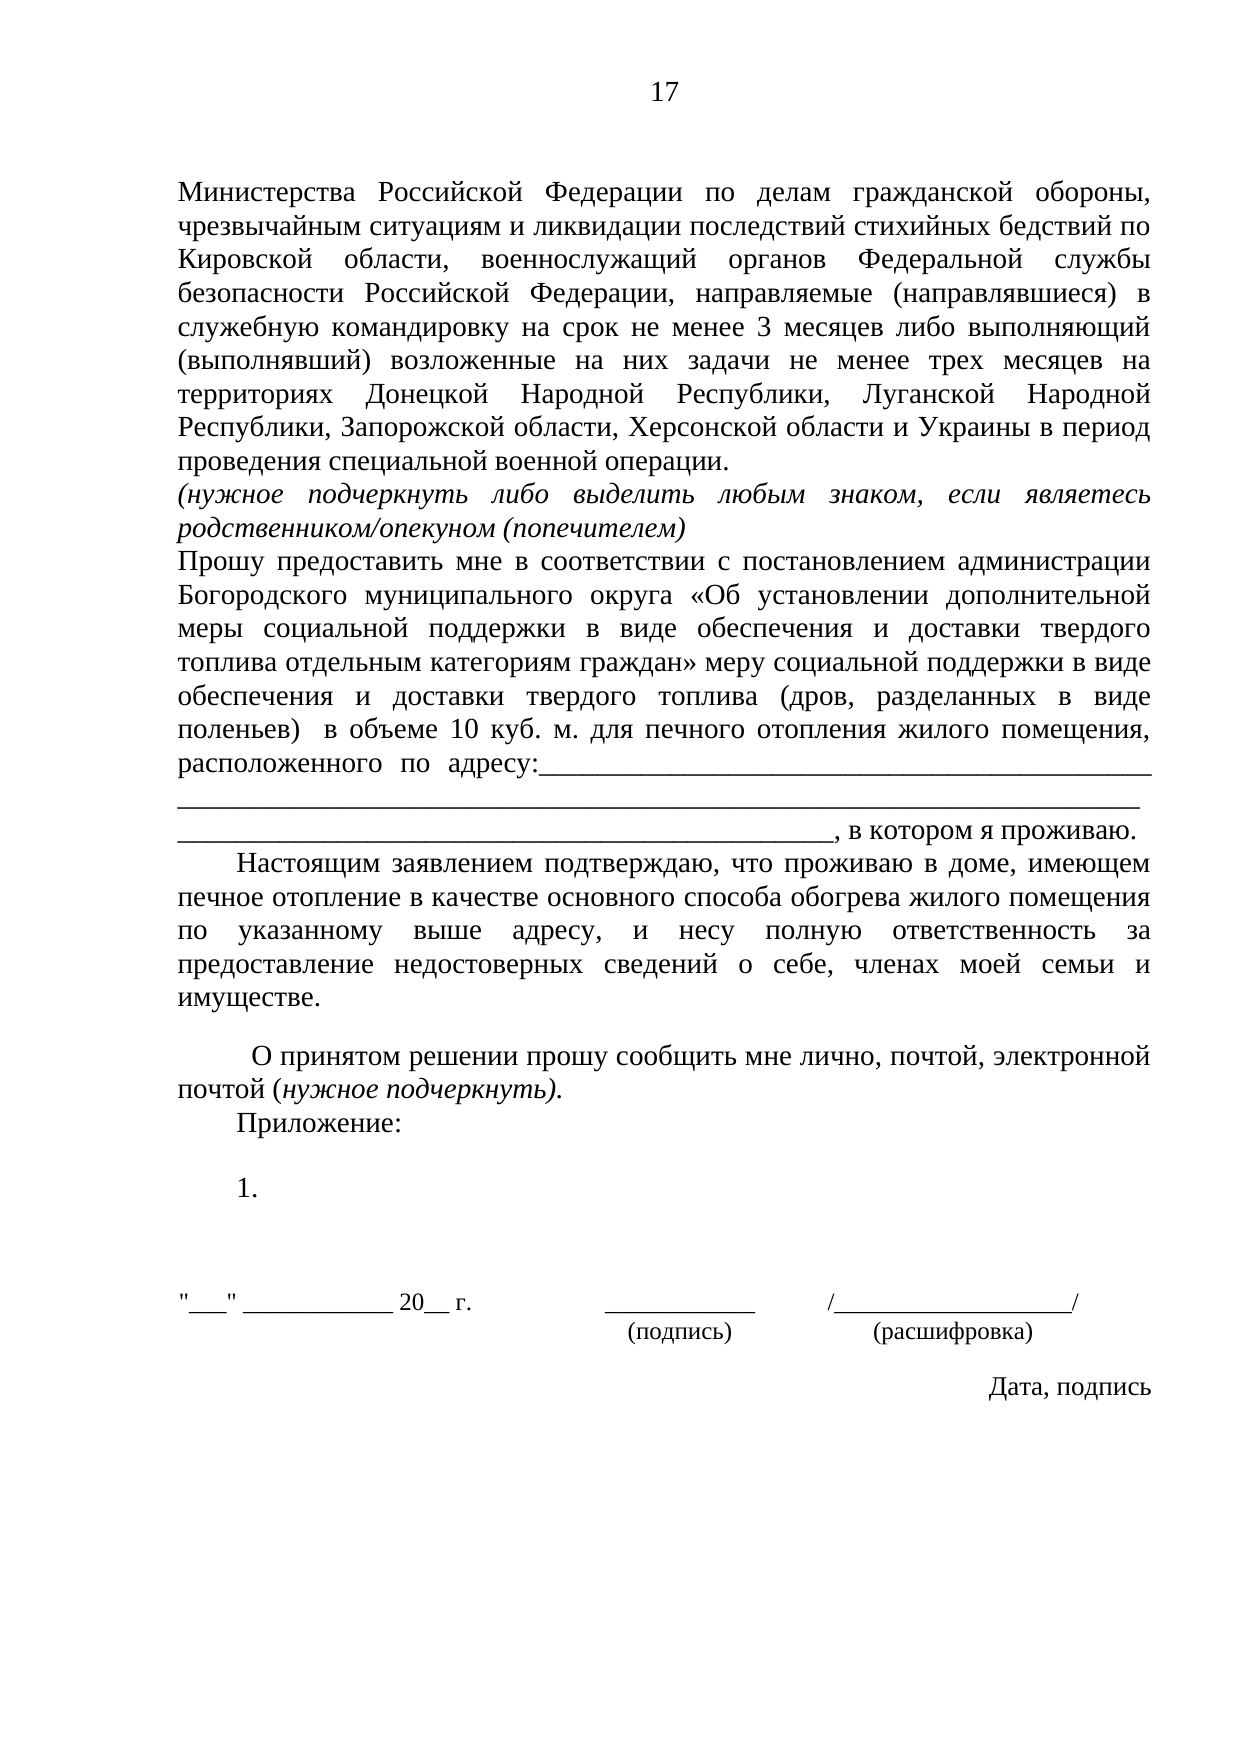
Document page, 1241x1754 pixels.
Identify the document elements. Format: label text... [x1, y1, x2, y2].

text Настоящим заявлением подтверждаю, что проживаю в доме, имеющем печное отопление в качестве основного способа обогрева жилого помещения по указанному выше адресу, и несу полную ответственность за предоставление недостоверных сведений о себе, членах моей семьи и имуществе. [177, 845, 1152, 1013]
table_header "___" ____________ 20__ г. [179, 1287, 578, 1345]
text Дата, подпись [177, 1370, 1152, 1401]
text Приложение: [177, 1105, 1152, 1139]
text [177, 174, 1152, 476]
text (нужное подчеркнуть либо выделить любым знаком, если являетесь родственником/опекуном (попечителем) [177, 476, 1152, 543]
text О принятом решении прошу сообщить мне лично, почтой, электронной почтой (нужное подчеркнуть). [177, 1038, 1152, 1105]
table_header ____________ (подпись) [578, 1287, 782, 1345]
text Прошу предоставить мне в соответствии с постановлением администрации Богородского муниципального округа «Об установлении дополнительной меры социальной поддержки в виде обеспечения и доставки твердого топлива отдельным категориям граждан» меру социальной поддержки в виде обеспечения и доставки твердого топлива (дров, разделанных в виде поленьев) в объеме 10 куб. м. для печного отопления жилого помещения, расположенного по адресу:__________________________________________ _______________________________________________________________________________________________________________, в котором я проживаю. [177, 543, 1152, 845]
table_header /___________________/ (расшифровка) [782, 1287, 1124, 1345]
text 1. [177, 1170, 1152, 1203]
